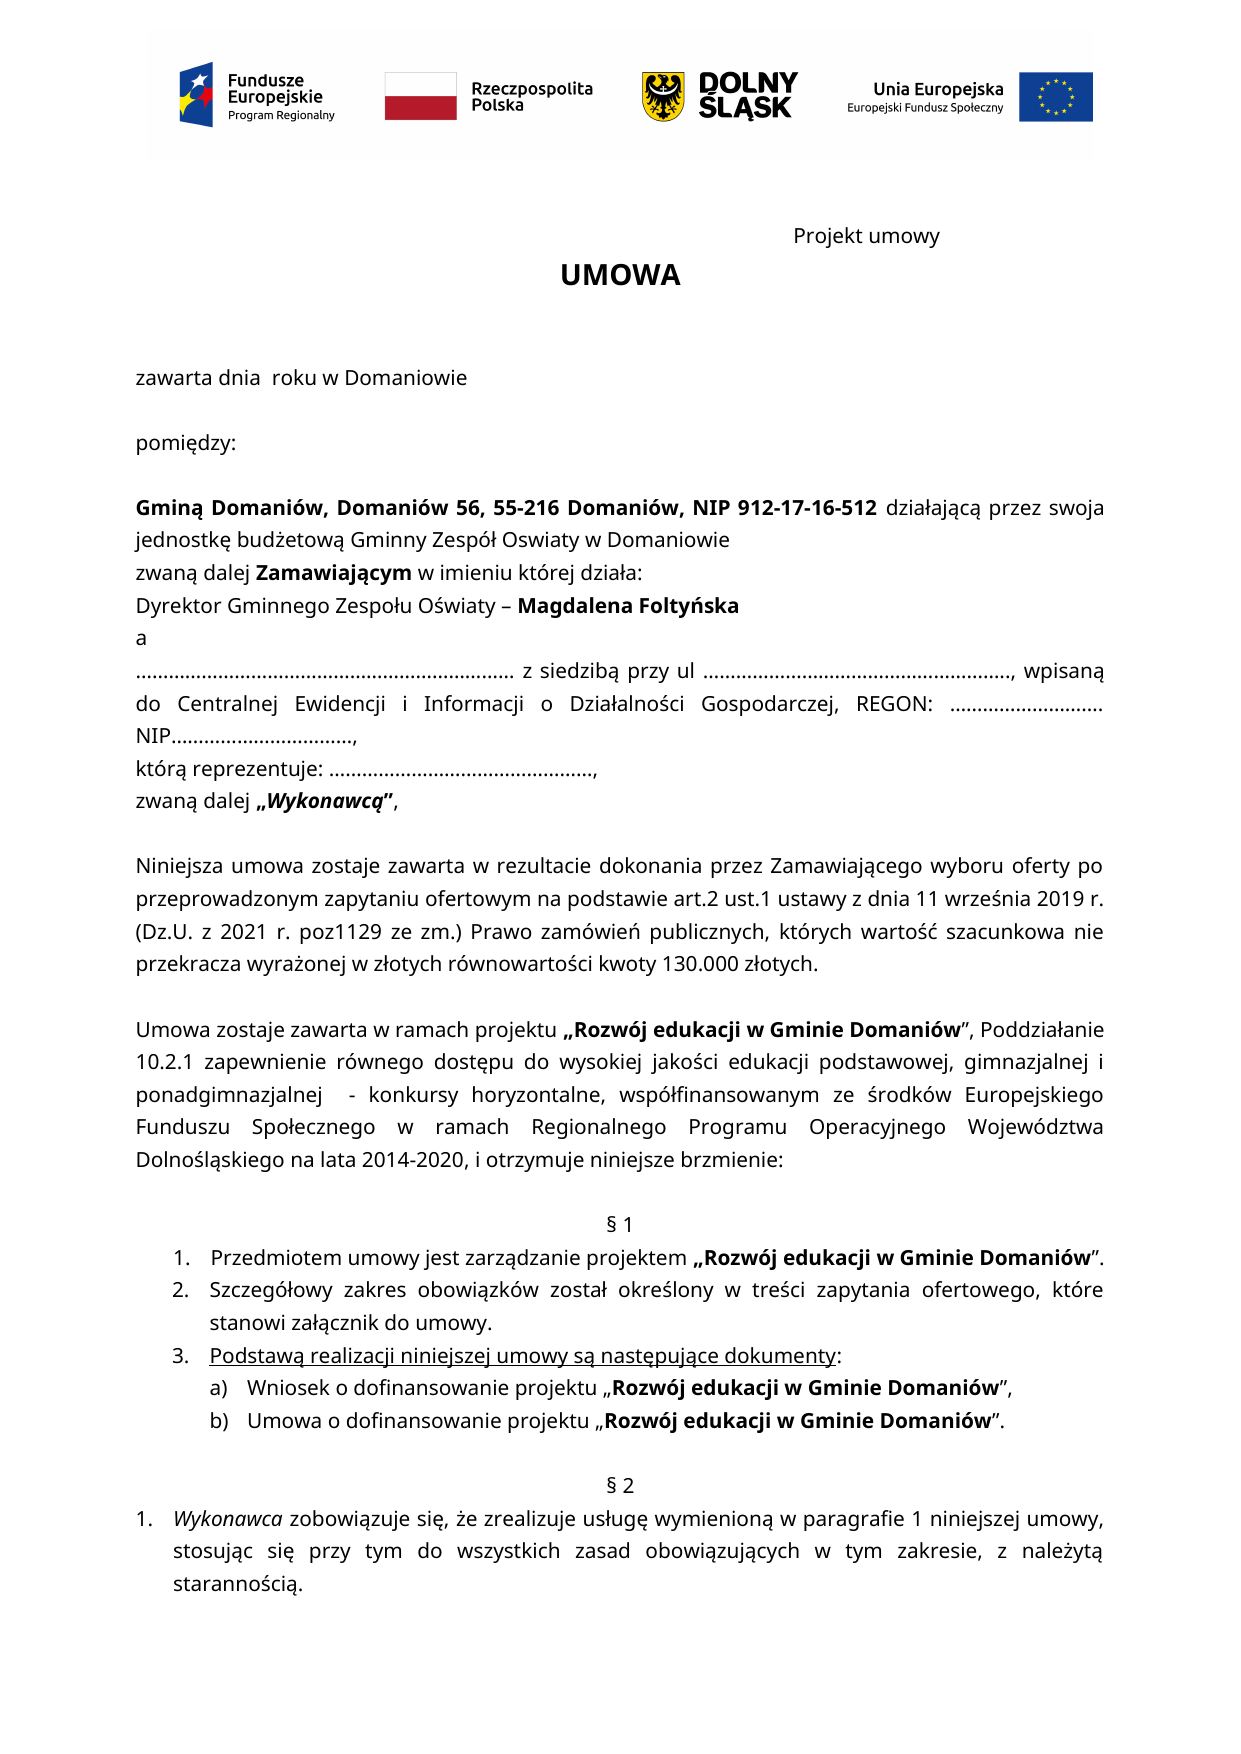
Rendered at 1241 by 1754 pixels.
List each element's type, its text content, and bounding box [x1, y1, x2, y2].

text Dyrektor Gminnego Zespołu Oświaty – Magdalena Foltyńska [135, 591, 1105, 619]
text Niniejsza umowa zostaje zawarta w rezultacie dokonania przez Zamawiającego wyboru oferty po przeprowadzonym zapytaniu ofertowym na podstawie art.2 ust.1 ustawy z dnia 11 września 2019 r. (Dz.U. z 2021 r. poz1129 ze zm.) Prawo zamówień publicznych, których wartość szacunkowa nie przekracza wyrażonej w złotych równowartości kwoty 130.000 złotych. [135, 852, 1105, 978]
text Umowa zostaje zawarta w ramach projektu „Rozwój edukacji w Gminie Domaniów”, Poddziałanie 10.2.1 zapewnienie równego dostępu do wysokiej jakości edukacji podstawowej, gimnazjalnej i ponadgimnazjalnej - konkursy horyzontalne, współfinansowanym ze środków Europejskiego Funduszu Społecznego w ramach Regionalnego Programu Operacyjnego Województwa Dolnośląskiego na lata 2014-2020, i otrzymuje niniejsze brzmienie: [135, 1015, 1105, 1173]
text a [135, 623, 1105, 652]
text pomiędzy: [135, 428, 1105, 456]
text Projekt umowy [135, 222, 1105, 250]
text którą reprezentuje: …………………………………………, [135, 754, 1105, 782]
text UMOWA [135, 254, 1105, 294]
text Gminą Domaniów, Domaniów 56, 55-216 Domaniów, NIP 912-17-16-512 działającą przez swoja jednostkę budżetową Gminny Zespół Oswiaty w Domaniowie [135, 493, 1105, 554]
text zwaną dalej Zamawiającym w imieniu której działa: [135, 558, 1105, 587]
list Szczegółowy zakres obowiązków został określony w treści zapytania ofertowego, które stanowi załącznik do umowy. [172, 1276, 1105, 1337]
list Wykonawca zobowiązuje się, że zrealizuje usługę wymienioną w paragrafie 1 niniejszej umowy, stosując się przy tym do wszystkich zasad obowiązujących w tym zakresie, z należytą starannością. [135, 1504, 1105, 1597]
text § 1 [135, 1210, 1105, 1239]
list Umowa o dofinansowanie projektu „Rozwój edukacji w Gminie Domaniów”. [209, 1406, 1105, 1434]
text zwaną dalej „Wykonawcą”, [135, 786, 1105, 815]
text zawarta dnia roku w Domaniowie [135, 363, 1105, 391]
list Podstawą realizacji niniejszej umowy są następujące dokumenty: [172, 1341, 1105, 1369]
text …………………………………………………………… z siedzibą przy ul ……………………………………………….., wpisaną do Centralnej Ewidencji i Informacji o Działalności Gospodarczej, REGON: ………………………. NIP……………………………, [135, 656, 1105, 750]
text § 2 [135, 1471, 1105, 1499]
picture [147, 29, 1093, 160]
list Wniosek o dofinansowanie projektu „Rozwój edukacji w Gminie Domaniów”, [209, 1373, 1105, 1402]
list Przedmiotem umowy jest zarządzanie projektem „Rozwój edukacji w Gminie Domaniów”. [173, 1243, 1105, 1271]
